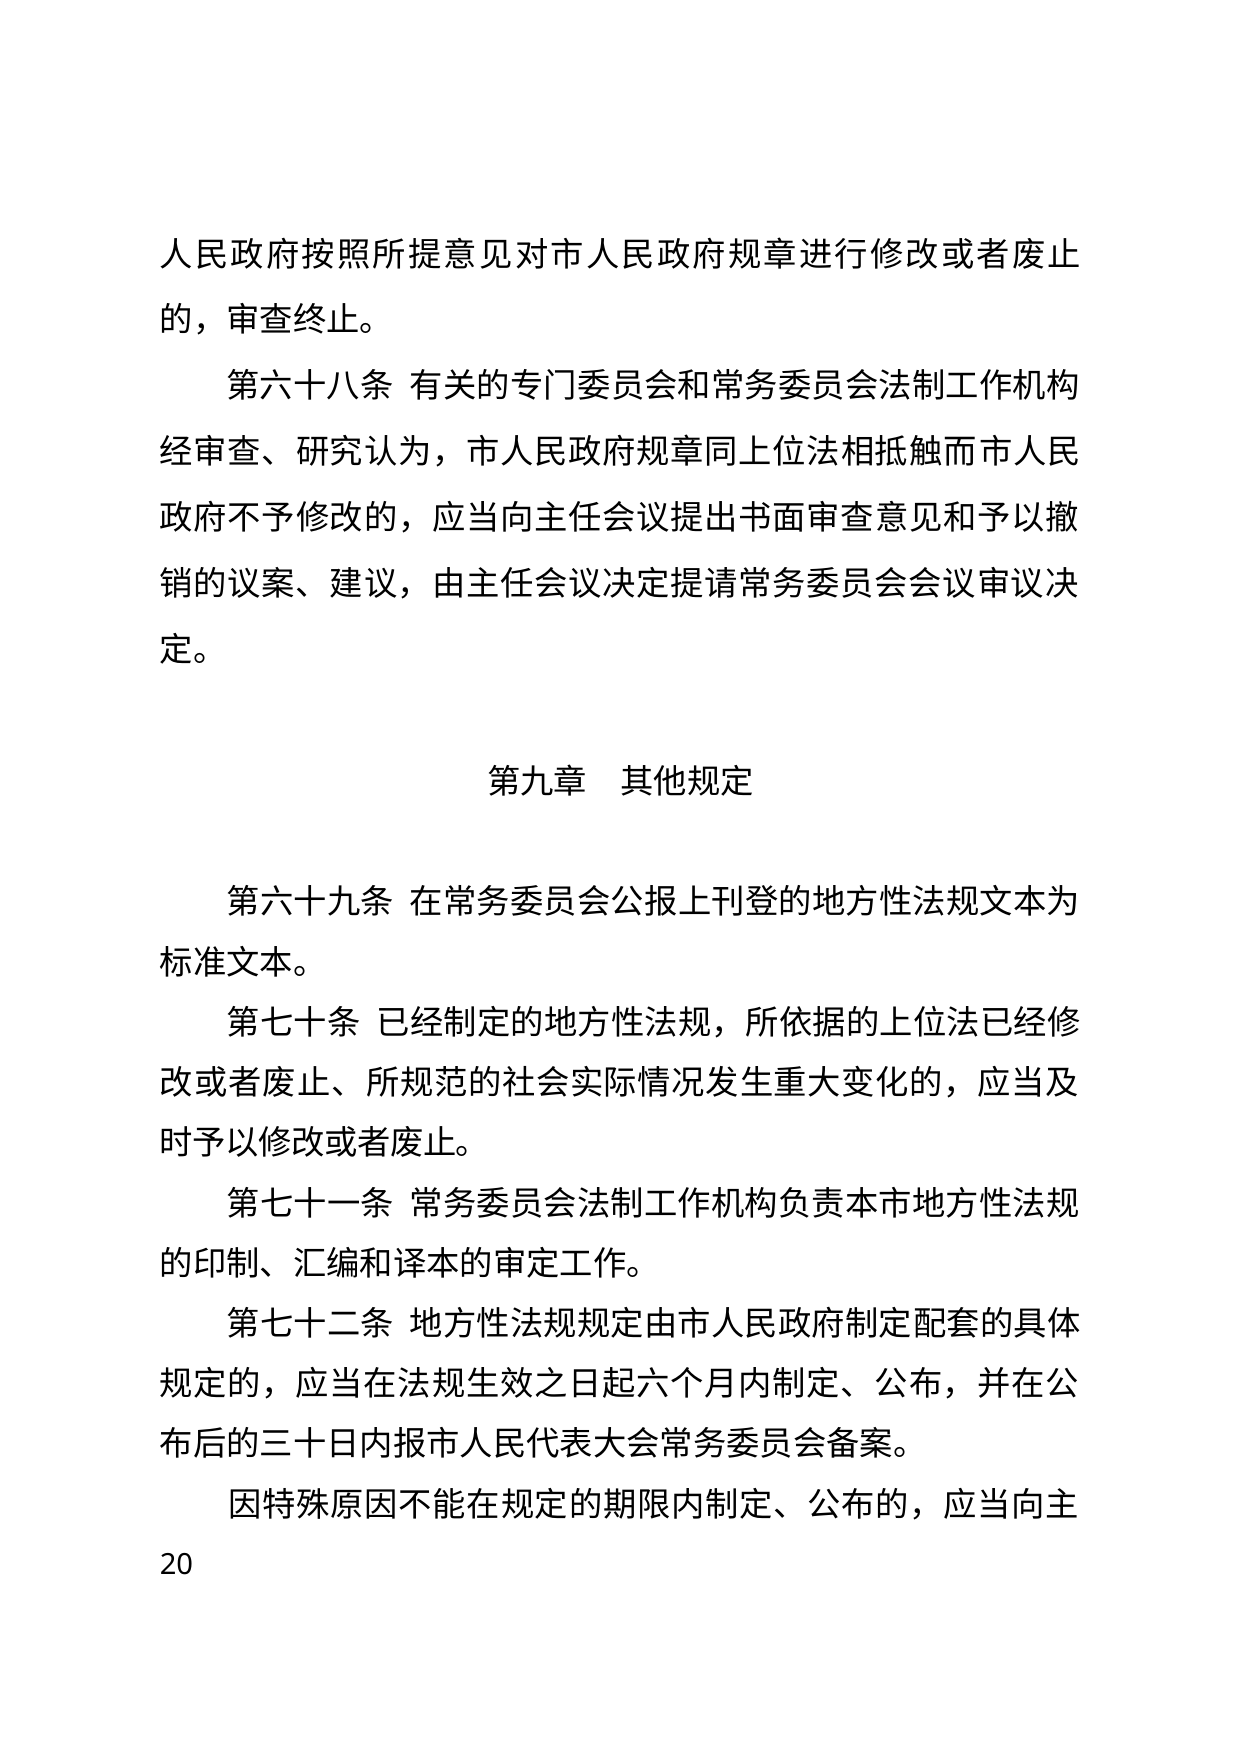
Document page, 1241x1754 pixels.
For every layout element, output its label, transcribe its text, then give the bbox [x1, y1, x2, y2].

text 第七十二条 地方性法规规定由市人民政府制定配套的具体规定的，应当在法规生效之日起六个月内制定、公布，并在公布后的三十日内报市人民代表大会常务委员会备案。 [159, 1287, 1081, 1468]
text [159, 1468, 1081, 1528]
text 第九章 其他规定 [159, 745, 1081, 806]
text 第六十八条 有关的专门委员会和常务委员会法制工作机构经审查、研究认为，市人民政府规章同上位法相抵触而市人民政府不予修改的，应当向主任会议提出书面审查意见和予以撤销的议案、建议，由主任会议决定提请常务委员会会议审议决定。 [159, 350, 1081, 679]
text 第六十九条 在常务委员会公报上刊登的地方性法规文本为标准文本。 [159, 866, 1081, 986]
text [159, 219, 1081, 350]
text 第七十条 已经制定的地方性法规，所依据的上位法已经修改或者废止、所规范的社会实际情况发生重大变化的，应当及时予以修改或者废止。 [159, 986, 1081, 1167]
text 第七十一条 常务委员会法制工作机构负责本市地方性法规的印制、汇编和译本的审定工作。 [159, 1167, 1081, 1287]
